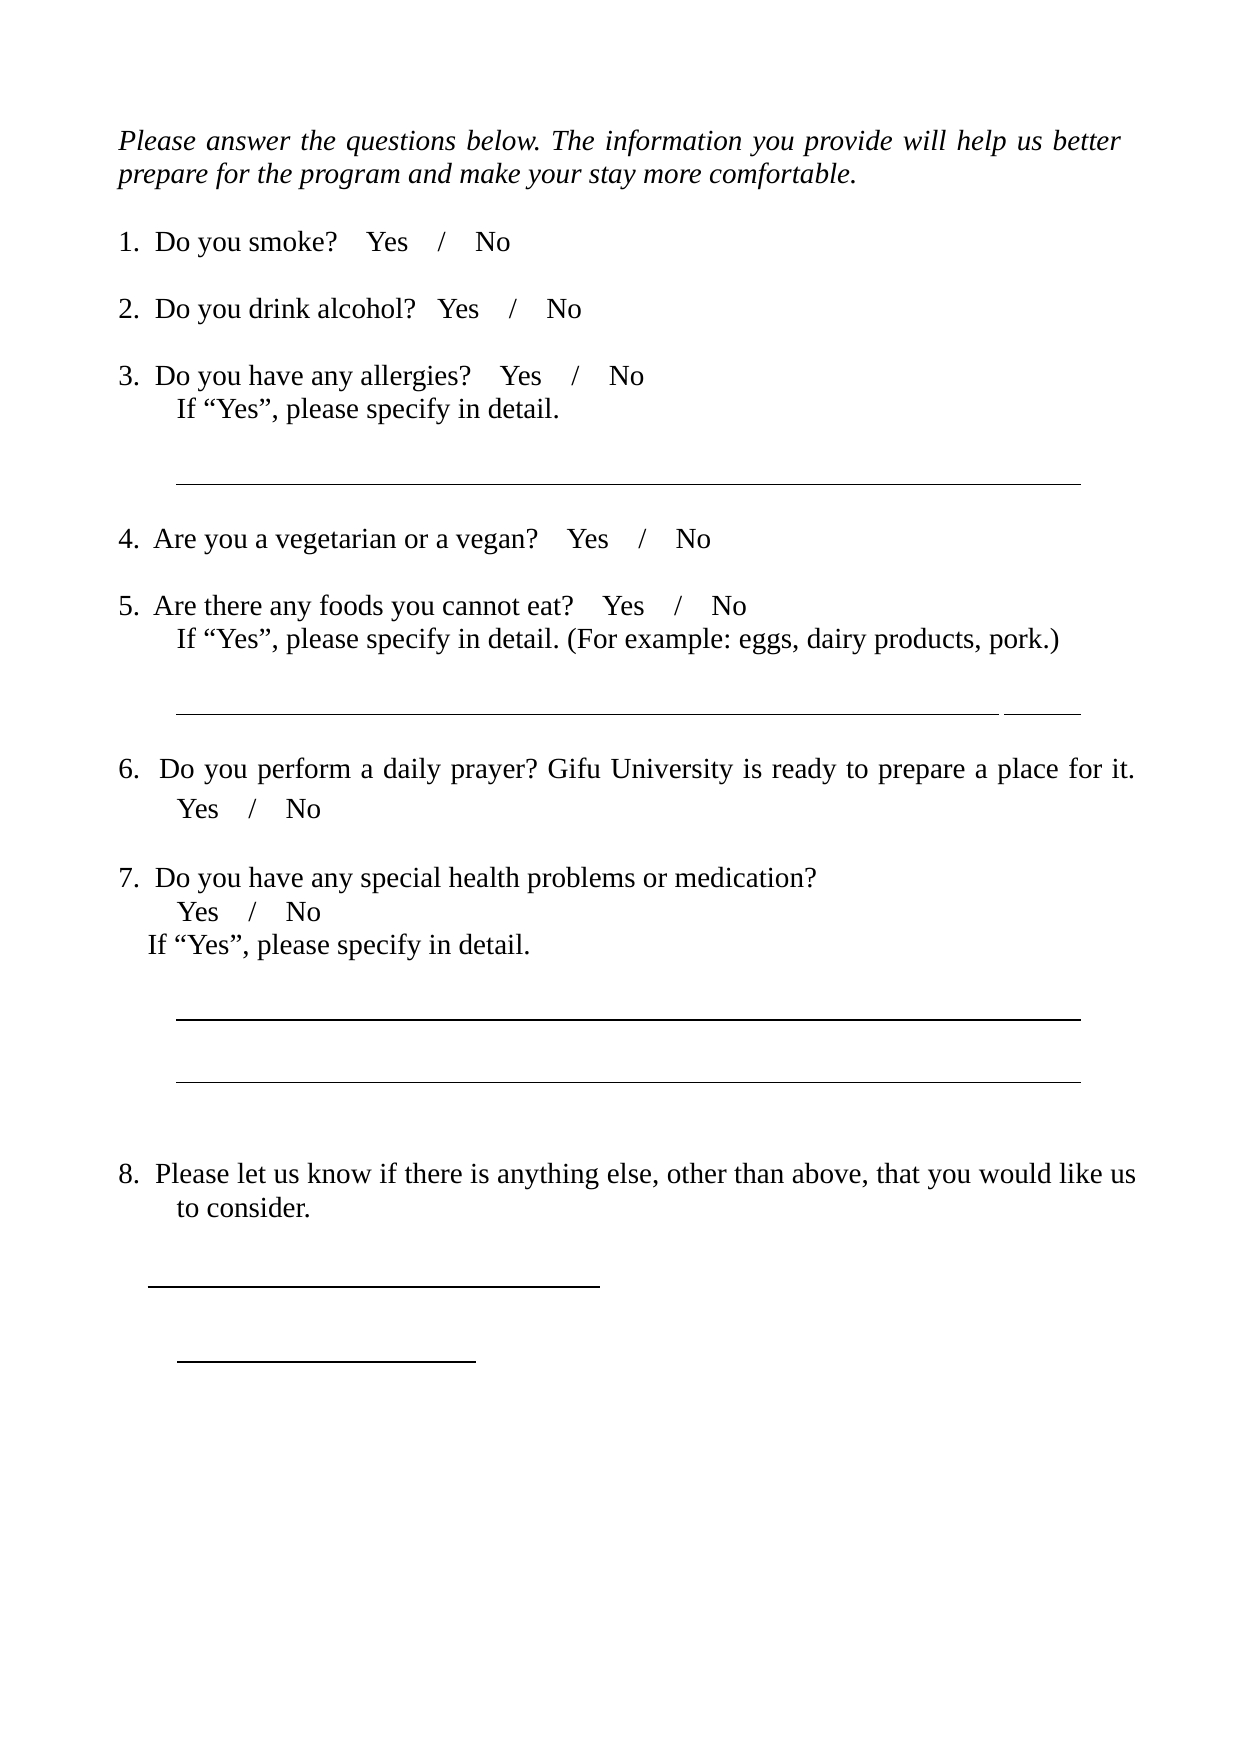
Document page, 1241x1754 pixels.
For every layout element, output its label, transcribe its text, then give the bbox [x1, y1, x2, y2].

text 7. Do you have any special health problems or medication? [118, 860, 1137, 894]
text 6. Do you perform a daily prayer? Gifu University is ready to prepare a place for it. Yes / No [118, 751, 1137, 827]
text Yes / No [118, 894, 1137, 927]
text 1. Do you smoke? Yes / No [118, 224, 1137, 257]
text Please answer the questions below. The information you provide will help us better prepare for the program and make your stay more comfortable. [118, 123, 1122, 190]
text If “Yes”, please specify in detail. [118, 391, 1137, 425]
text 5. Are there any foods you cannot eat? Yes / No [118, 588, 1137, 621]
text 2. Do you drink alcohol? Yes / No [118, 291, 1137, 324]
text If “Yes”, please specify in detail. [118, 927, 1137, 961]
text 8. Please let us know if there is anything else, other than above, that you would like us to consider. [118, 1156, 1137, 1223]
text 3. Do you have any allergies? Yes / No [118, 358, 1137, 391]
text If “Yes”, please specify in detail. (For example: eggs, dairy products, pork.) [118, 621, 1137, 655]
text 4. Are you a vegetarian or a vegan? Yes / No [118, 521, 1137, 554]
